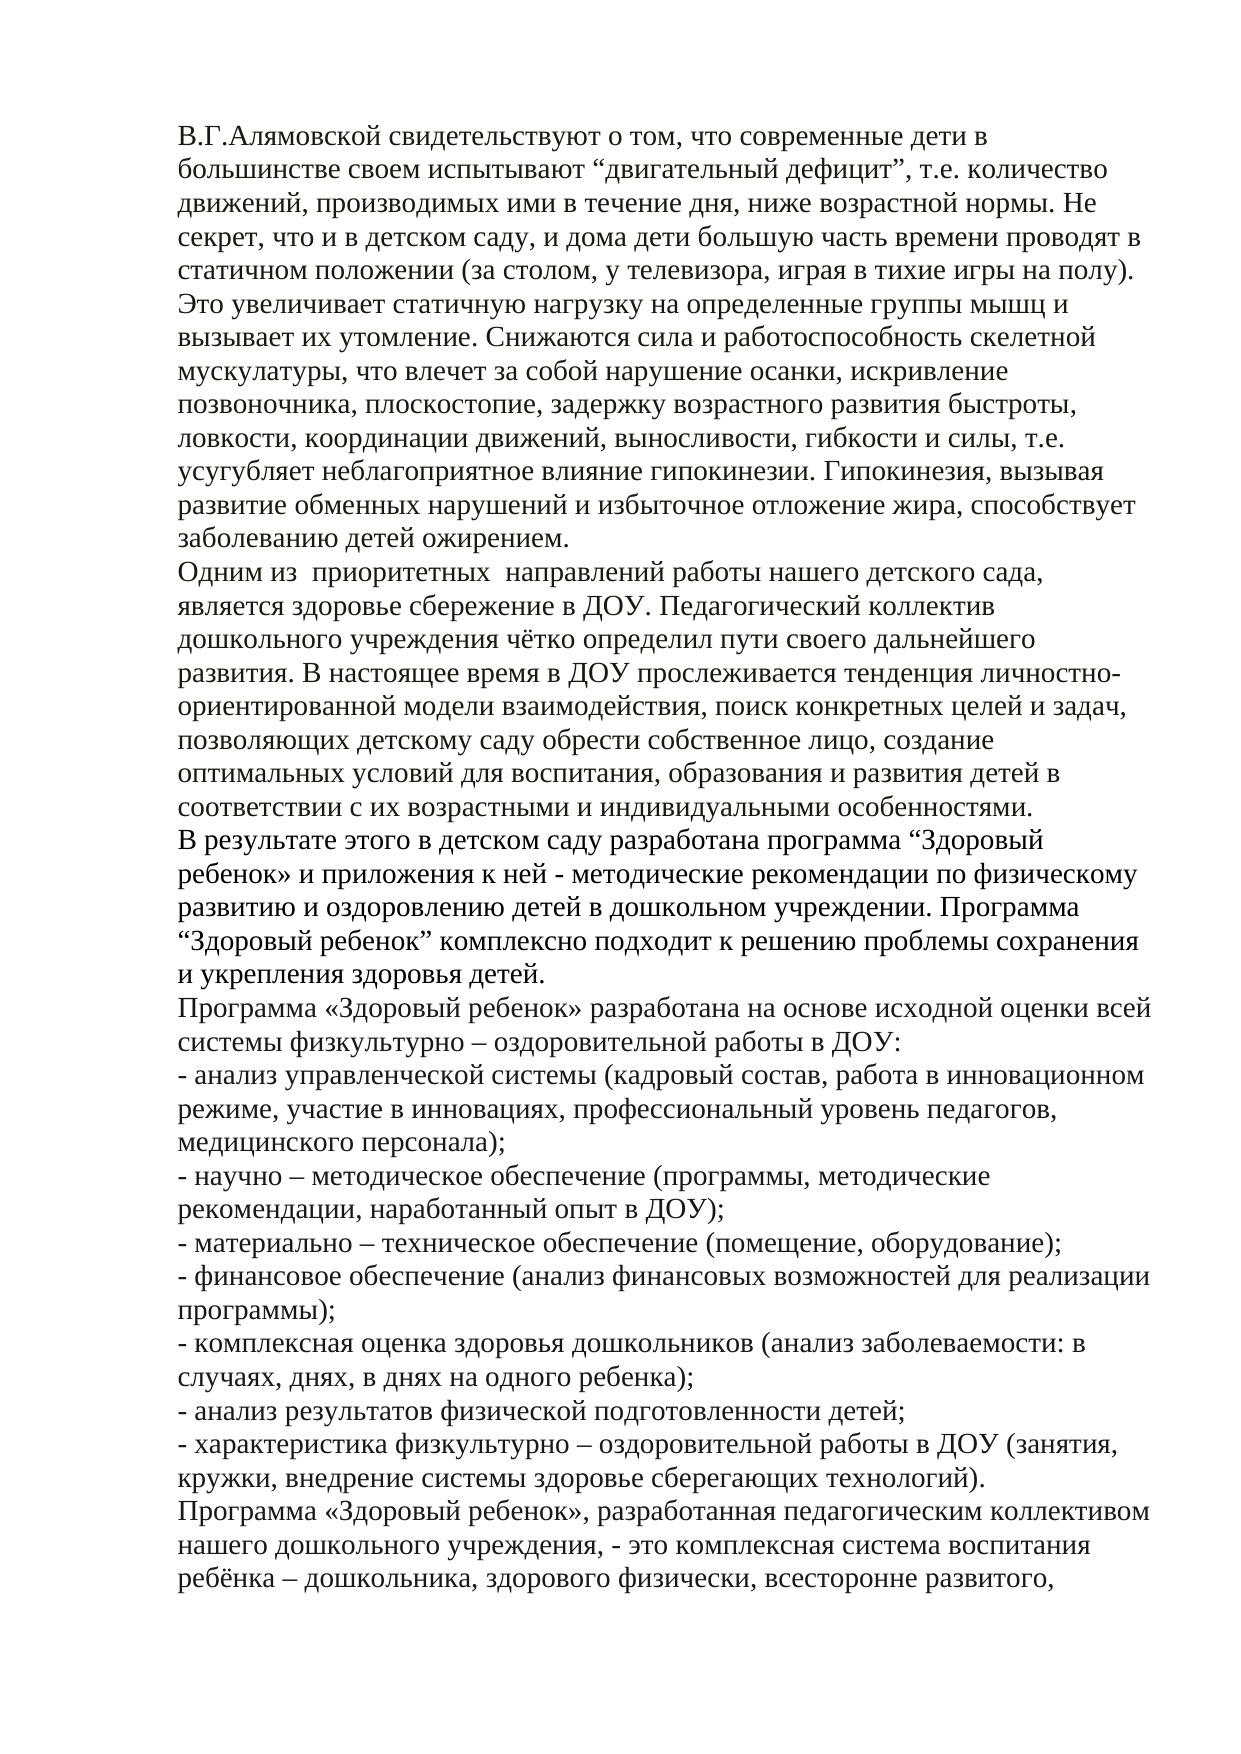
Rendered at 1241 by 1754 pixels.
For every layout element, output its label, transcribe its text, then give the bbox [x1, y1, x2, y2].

text - анализ управленческой системы (кадровый состав, работа в инновационном режиме, участие в инновациях, профессиональный уровень педагогов, медицинского персонала); [177, 1057, 1152, 1158]
text Программа «Здоровый ребенок» разработана на основе исходной оценки всей системы физкультурно – оздоровительной работы в ДОУ: [177, 990, 1152, 1057]
text - научно – методическое обеспечение (программы, методические рекомендации, наработанный опыт в ДОУ); [177, 1158, 1152, 1225]
text - комплексная оценка здоровья дошкольников (анализ заболеваемости: в случаях, днях, в днях на одного ребенка); [177, 1326, 1152, 1393]
text - финансовое обеспечение (анализ финансовых возможностей для реализации программы); [177, 1258, 1152, 1326]
text - анализ результатов физической подготовленности детей; [177, 1393, 1152, 1426]
text В результате этого в детском саду разработана программа “Здоровый ребенок» и приложения к ней - методические рекомендации по физическому развитию и оздоровлению детей в дошкольном учреждении. Программа “Здоровый ребенок” комплексно подходит к решению проблемы сохранения и укрепления здоровья детей. [177, 822, 1152, 990]
text - материально – техническое обеспечение (помещение, оборудование); [177, 1225, 1152, 1258]
text - характеристика физкультурно – оздоровительной работы в ДОУ (занятия, кружки, внедрение системы здоровье сберегающих технологий). [177, 1426, 1152, 1493]
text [177, 1493, 1152, 1594]
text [177, 118, 1152, 822]
